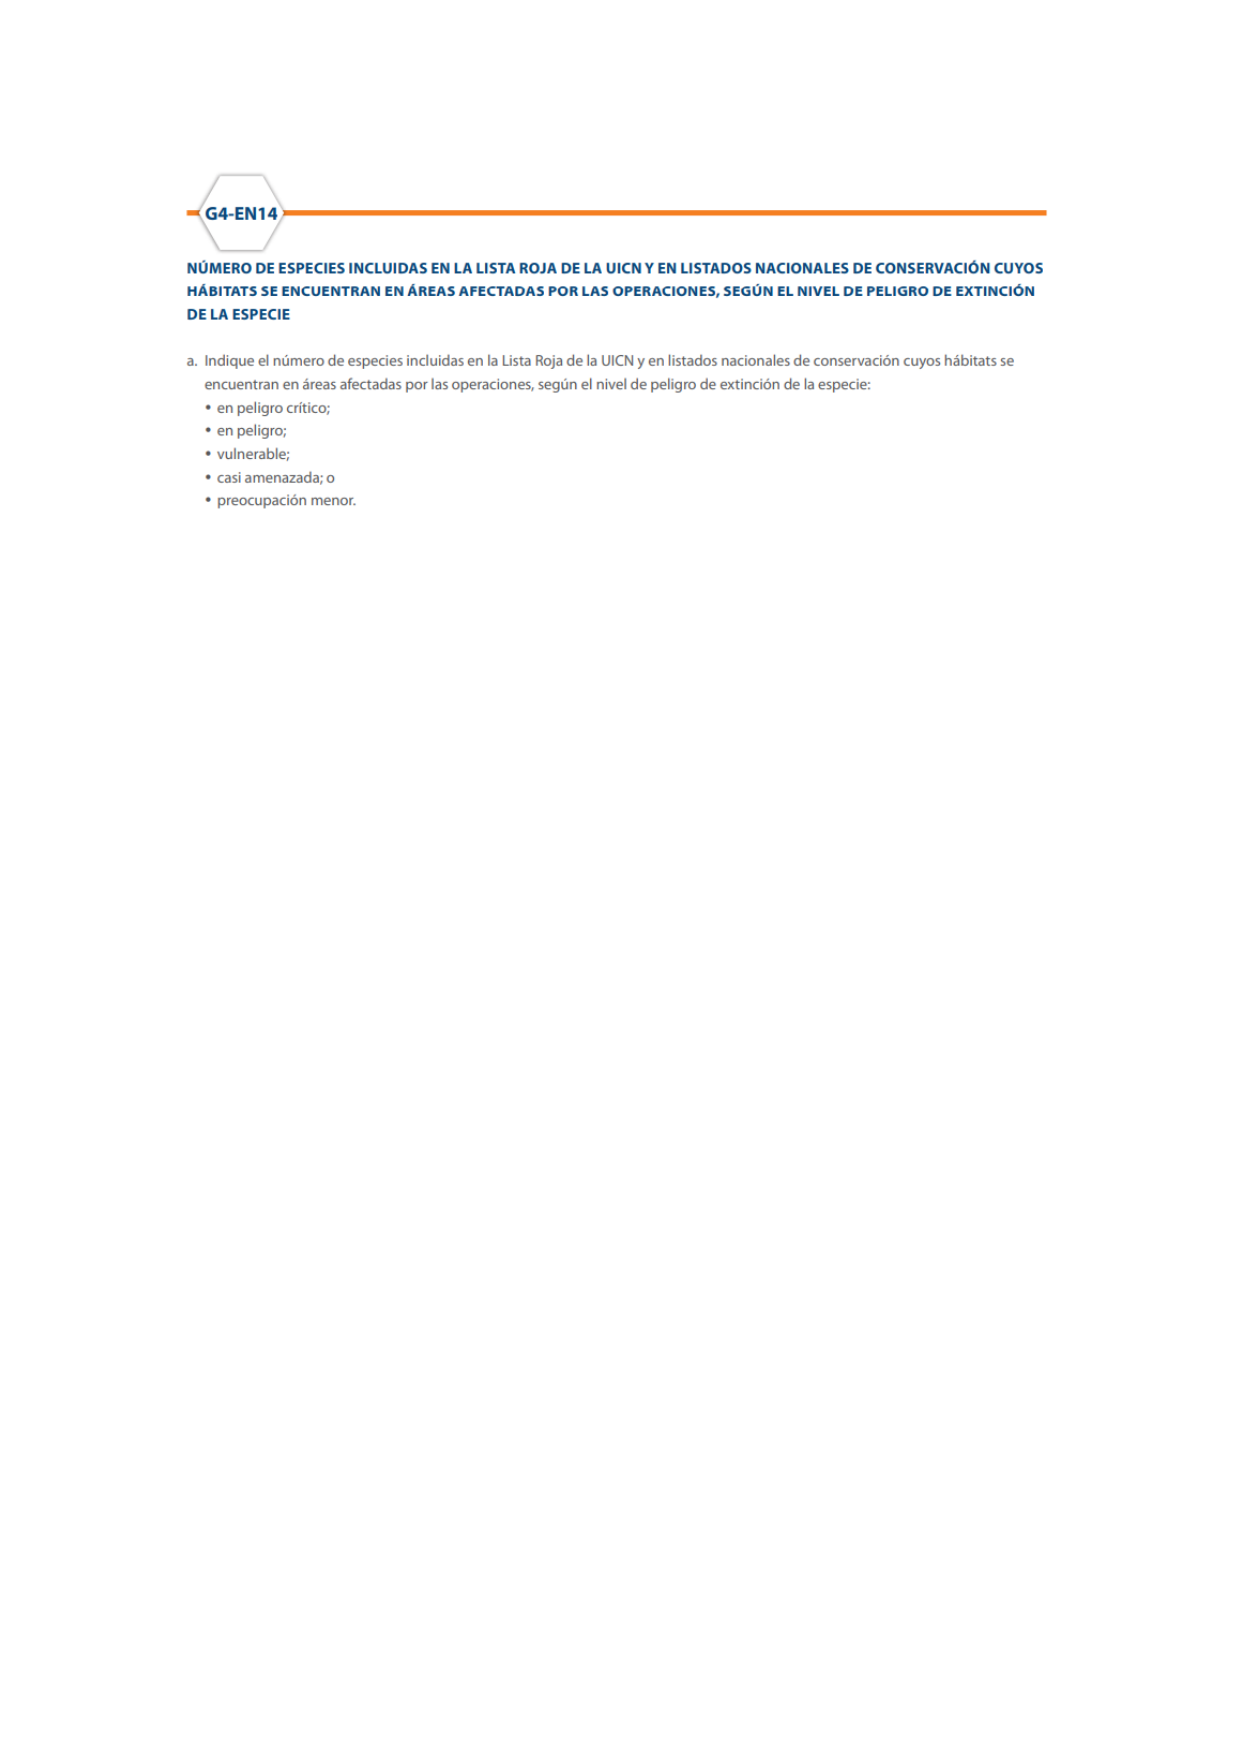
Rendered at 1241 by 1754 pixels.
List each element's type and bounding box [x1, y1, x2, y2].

picture [150, 150, 1091, 531]
